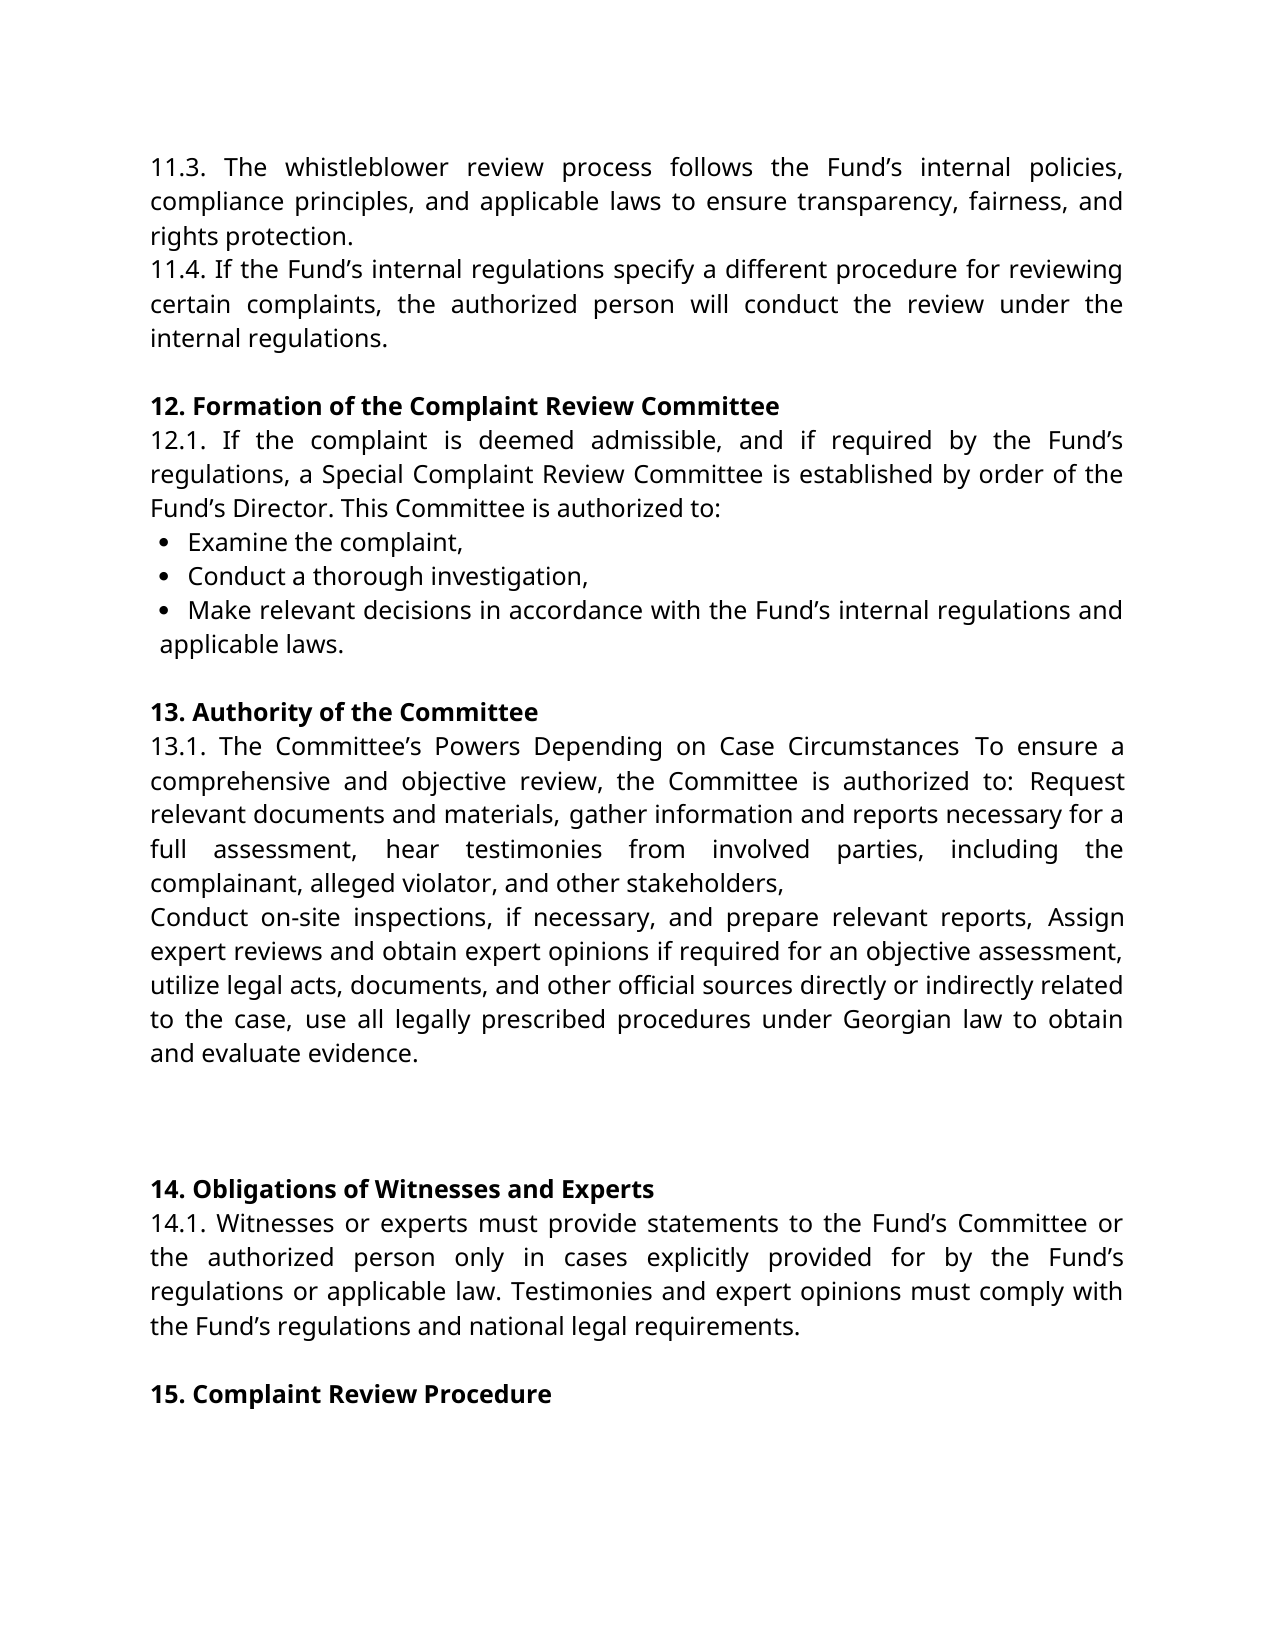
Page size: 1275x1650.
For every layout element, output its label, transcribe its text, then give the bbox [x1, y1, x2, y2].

text Conduct on-site inspections, if necessary, and prepare relevant reports, Assign expert reviews and obtain expert opinions if required for an objective assessment, utilize legal acts, documents, and other official sources directly or indirectly related to the case, use all legally prescribed procedures under Georgian law to obtain and evaluate evidence. [150, 899, 1125, 1070]
text 15. Complaint Review Procedure [150, 1376, 1125, 1410]
text 12. Formation of the Complaint Review Committee [150, 388, 1125, 422]
text 11.3. The whistleblower review process follows the Fund’s internal policies, compliance principles, and applicable laws to ensure transparency, fairness, and rights protection. [150, 150, 1125, 252]
text 11.4. If the Fund’s internal regulations specify a different procedure for reviewing certain complaints, the authorized person will conduct the review under the internal regulations. [150, 252, 1125, 354]
text 12.1. If the complaint is deemed admissible, and if required by the Fund’s regulations, a Special Complaint Review Committee is established by order of the Fund’s Director. This Committee is authorized to: [150, 422, 1125, 525]
text 14.1. Witnesses or experts must provide statements to the Fund’s Committee or the authorized person only in cases explicitly provided for by the Fund’s regulations or applicable law. Testimonies and expert opinions must comply with the Fund’s regulations and national legal requirements. [150, 1206, 1125, 1342]
list Make relevant decisions in accordance with the Fund’s internal regulations and applicable laws. [159, 593, 1125, 661]
list Conduct a thorough investigation, [159, 559, 1125, 593]
list Examine the complaint, [159, 525, 1125, 559]
text 13.1. The Committee’s Powers Depending on Case Circumstances To ensure a comprehensive and objective review, the Committee is authorized to: Request relevant documents and materials, gather information and reports necessary for a full assessment, hear testimonies from involved parties, including the complainant, alleged violator, and other stakeholders, [150, 729, 1125, 899]
text 13. Authority of the Committee [150, 695, 1125, 729]
text 14. Obligations of Witnesses and Experts [150, 1172, 1125, 1206]
